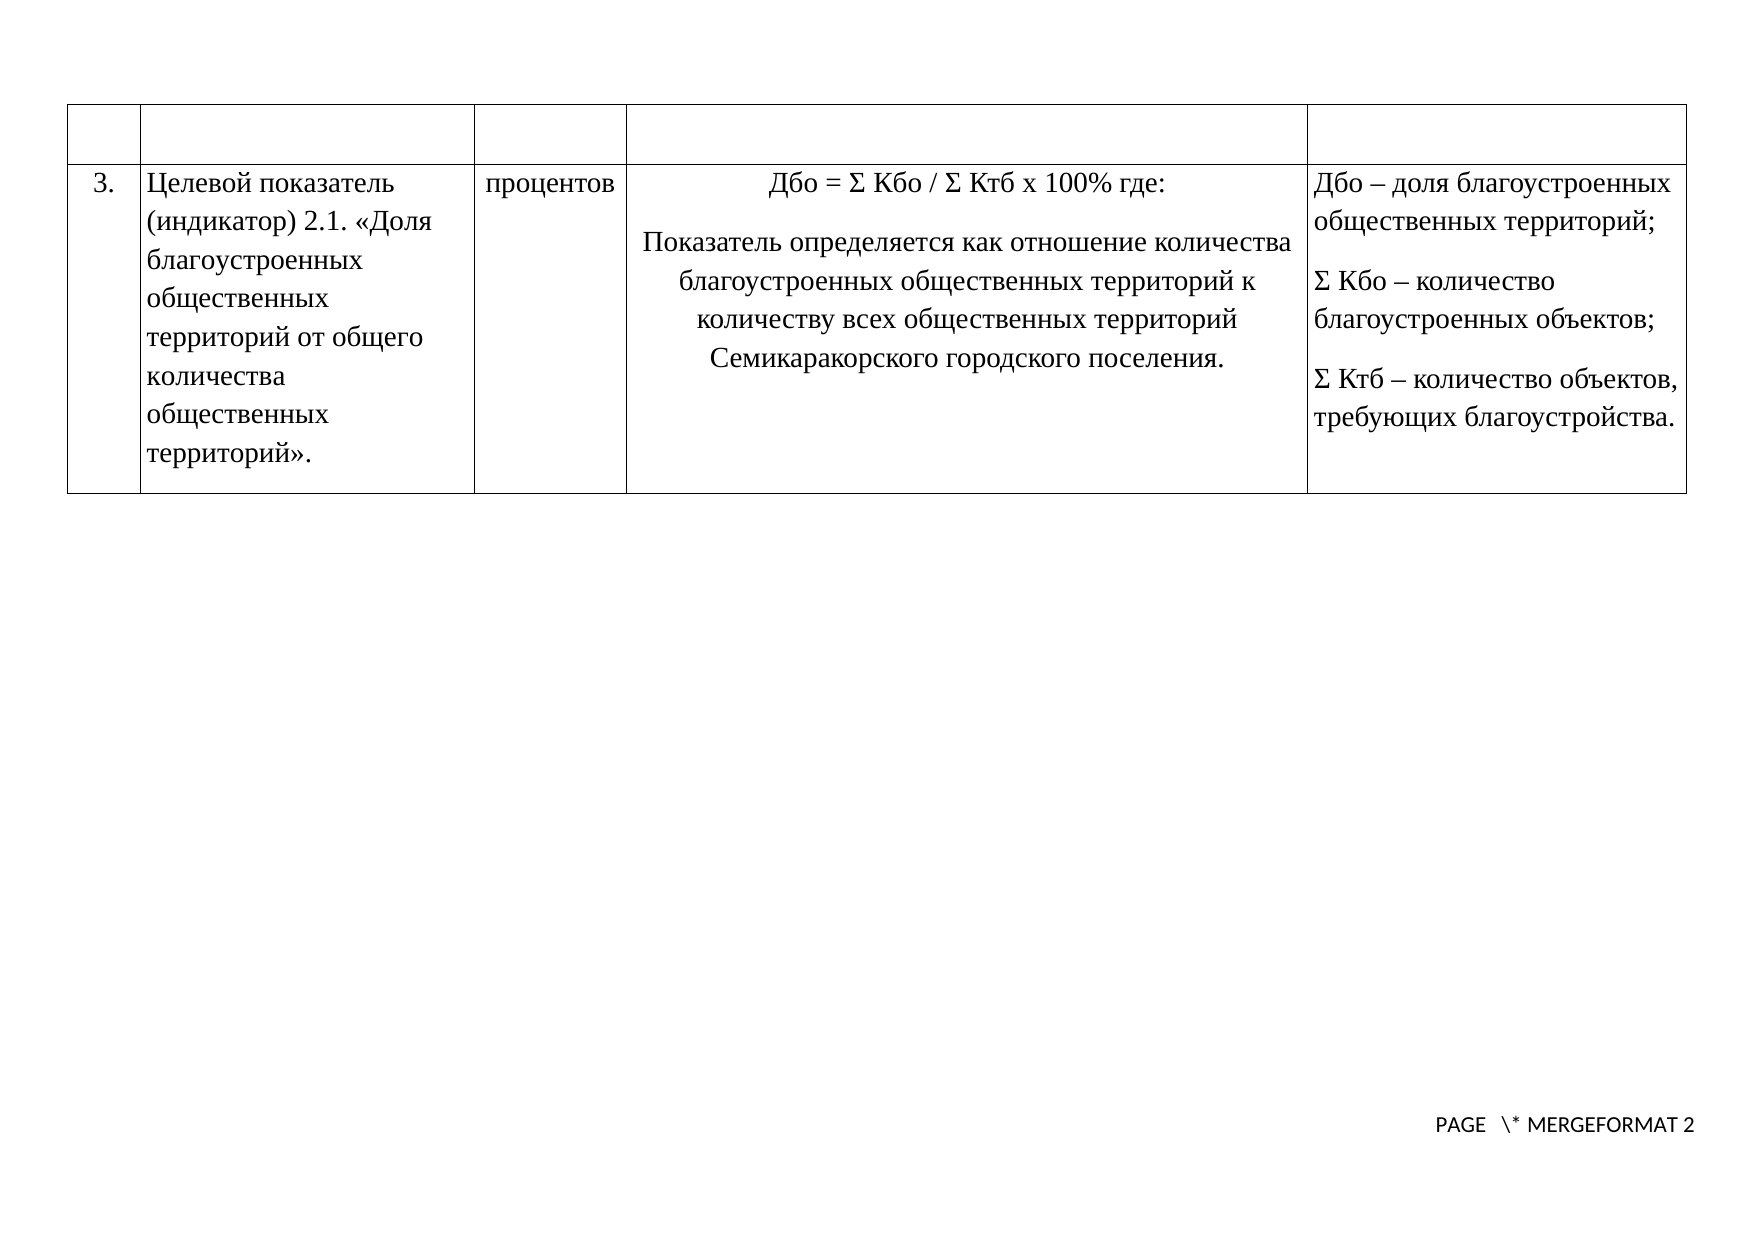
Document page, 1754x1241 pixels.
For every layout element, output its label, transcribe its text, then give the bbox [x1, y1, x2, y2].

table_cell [627, 105, 1307, 164]
table_cell Дбо = Σ Кбо / Σ Ктб х 100% где: Показатель определяется как отношение количества благоустроенных общественных территорий к количеству всех общественных территорий Семикаракорского городского поселения. [627, 165, 1307, 493]
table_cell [1308, 105, 1686, 164]
table_cell Дбо – доля благоустроенных общественных территорий; Σ Кбо – количество благоустроенных объектов; Σ Ктб – количество объектов, требующих благоустройства. [1308, 165, 1686, 493]
table_cell 2. [68, 105, 140, 164]
table_cell [475, 105, 626, 164]
table_cell Целевой показатель (индикатор) 2.1. «Доля благоустроенных общественных территорий от общего количества общественных территорий». [141, 165, 474, 493]
table_cell 3. [68, 165, 140, 493]
table_cell процентов [475, 165, 626, 493]
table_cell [141, 105, 474, 164]
